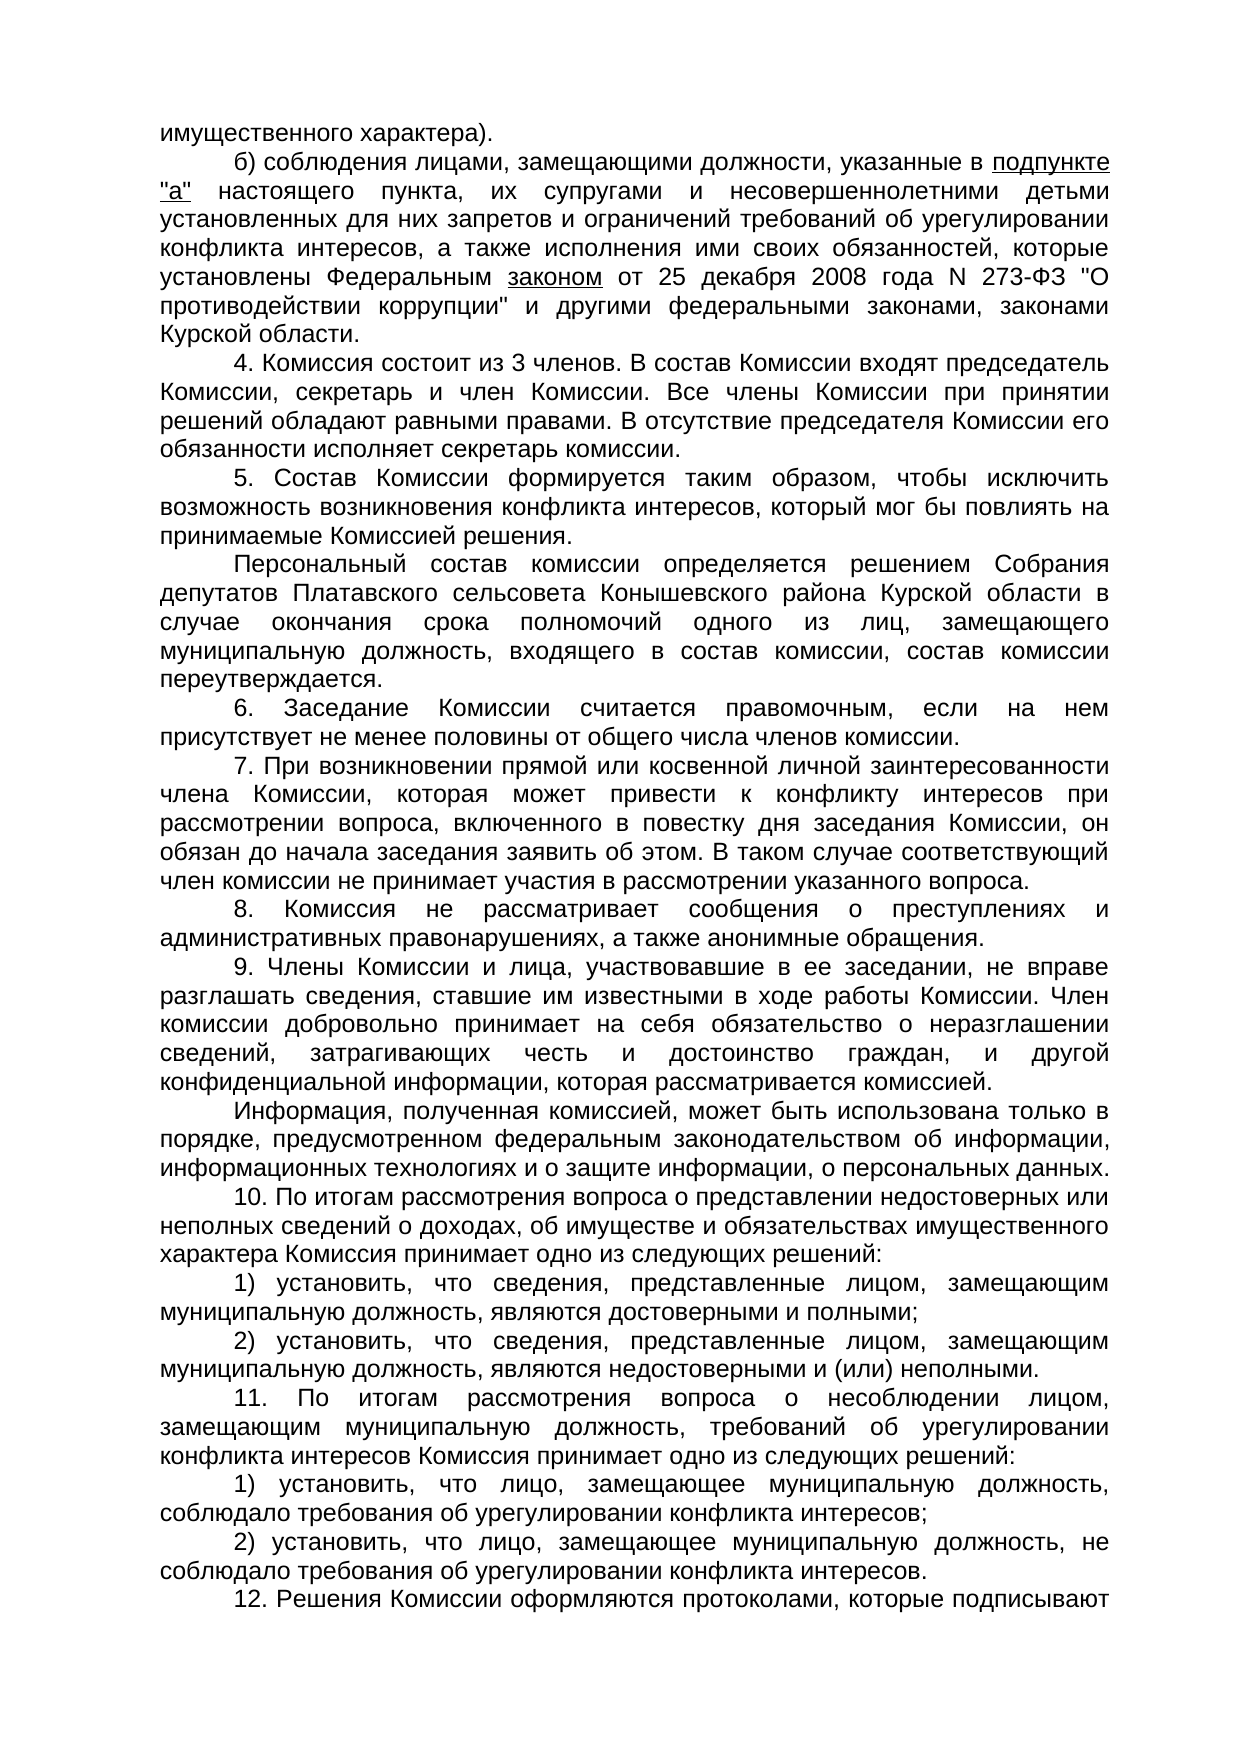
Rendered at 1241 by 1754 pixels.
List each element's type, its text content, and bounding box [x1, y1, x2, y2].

text 7. При возникновении прямой или косвенной личной заинтересованности члена Комиссии, которая может привести к конфликту интересов при рассмотрении вопроса, включенного в повестку дня заседания Комиссии, он обязан до начала заседания заявить об этом. В таком случае соответствующий член комиссии не принимает участия в рассмотрении указанного вопроса. [159, 751, 1110, 894]
text 5. Состав Комиссии формируется таким образом, чтобы исключить возможность возникновения конфликта интересов, который мог бы повлиять на принимаемые Комиссией решения. [159, 463, 1110, 549]
text б) соблюдения лицами, замещающими должности, указанные в подпункте "а" настоящего пункта, их супругами и несовершеннолетними детьми установленных для них запретов и ограничений требований об урегулировании конфликта интересов, а также исполнения ими своих обязанностей, которые установлены Федеральным законом от 25 декабря 2008 года N 273-ФЗ "О противодействии коррупции" и другими федеральными законами, законами Курской области. [159, 147, 1110, 348]
text 8. Комиссия не рассматривает сообщения о преступлениях и административных правонарушениях, а также анонимные обращения. [159, 894, 1110, 952]
text 1) установить, что лицо, замещающее муниципальную должность, соблюдало требования об урегулировании конфликта интересов; [159, 1469, 1110, 1527]
text 10. По итогам рассмотрения вопроса о представлении недостоверных или неполных сведений о доходах, об имуществе и обязательствах имущественного характера Комиссия принимает одно из следующих решений: [159, 1182, 1110, 1268]
text 1) установить, что сведения, представленные лицом, замещающим муниципальную должность, являются достоверными и полными; [159, 1268, 1110, 1326]
text Информация, полученная комиссией, может быть использована только в порядке, предусмотренном федеральным законодательством об информации, информационных технологиях и о защите информации, о персональных данных. [159, 1096, 1110, 1182]
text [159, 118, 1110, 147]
text 6. Заседание Комиссии считается правомочным, если на нем присутствует не менее половины от общего числа членов комиссии. [159, 693, 1110, 751]
text 2) установить, что лицо, замещающее муниципальную должность, не соблюдало требования об урегулировании конфликта интересов. [159, 1527, 1110, 1584]
text 2) установить, что сведения, представленные лицом, замещающим муниципальную должность, являются недостоверными и (или) неполными. [159, 1326, 1110, 1383]
text 9. Члены Комиссии и лица, участвовавшие в ее заседании, не вправе разглашать сведения, ставшие им известными в ходе работы Комиссии. Член комиссии добровольно принимает на себя обязательство о неразглашении сведений, затрагивающих честь и достоинство граждан, и другой конфиденциальной информации, которая рассматривается комиссией. [159, 952, 1110, 1096]
text Персональный состав комиссии определяется решением Собрания депутатов Платавского сельсовета Конышевского района Курской области в случае окончания срока полномочий одного из лиц, замещающего муниципальную должность, входящего в состав комиссии, состав комиссии переутверждается. [159, 549, 1110, 693]
text 4. Комиссия состоит из 3 членов. В состав Комиссии входят председатель Комиссии, секретарь и член Комиссии. Все члены Комиссии при принятии решений обладают равными правами. В отсутствие председателя Комиссии его обязанности исполняет секретарь комиссии. [159, 348, 1110, 463]
text 11. По итогам рассмотрения вопроса о несоблюдении лицом, замещающим муниципальную должность, требований об урегулировании конфликта интересов Комиссия принимает одно из следующих решений: [159, 1383, 1110, 1469]
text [159, 1584, 1110, 1613]
